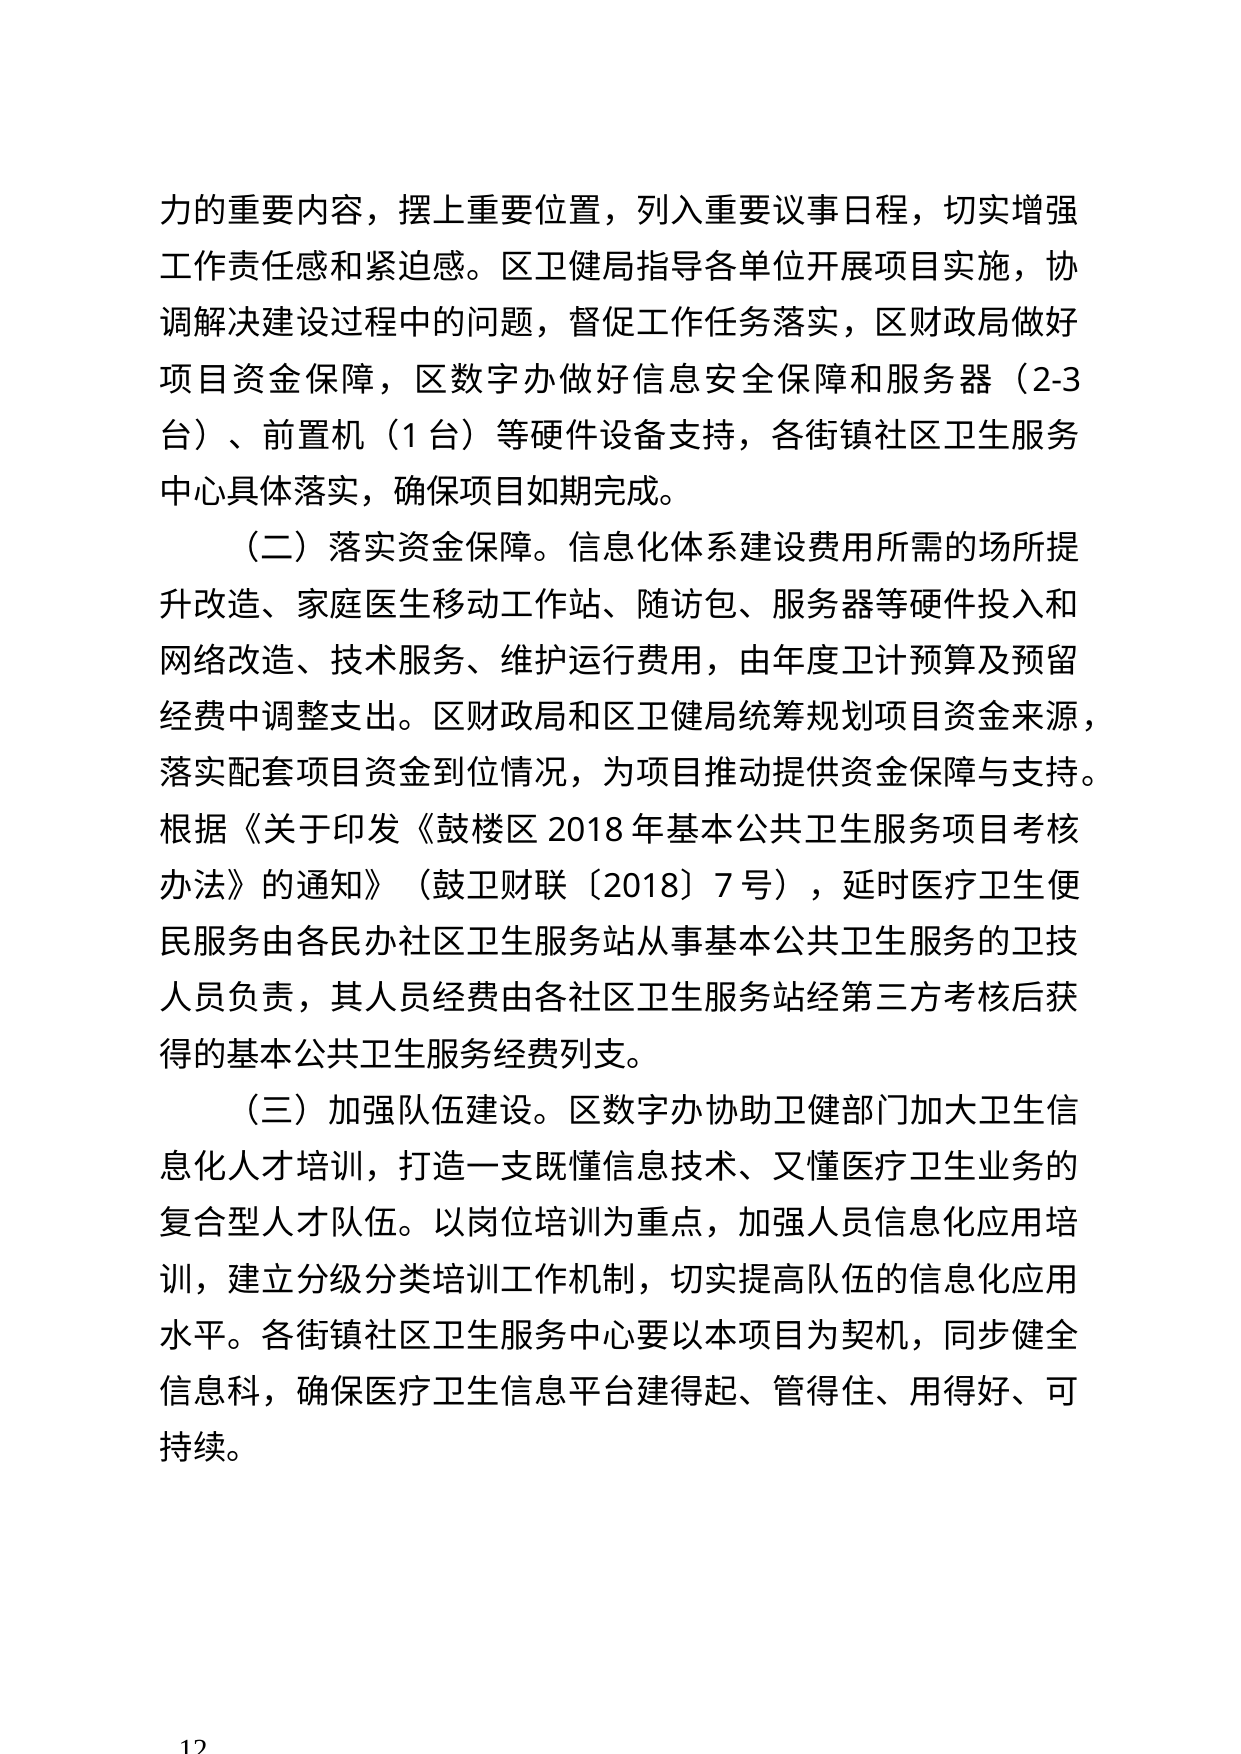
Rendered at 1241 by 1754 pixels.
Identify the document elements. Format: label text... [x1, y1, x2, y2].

text （三）加强队伍建设。区数字办协助卫健部门加大卫生信息化人才培训，打造一支既懂信息技术、又懂医疗卫生业务的复合型人才队伍。以岗位培训为重点，加强人员信息化应用培训，建立分级分类培训工作机制，切实提高队伍的信息化应用水平。各街镇社区卫生服务中心要以本项目为契机，同步健全信息科，确保医疗卫生信息平台建得起、管得住、用得好、可持续。 [159, 1077, 1081, 1471]
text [159, 177, 1081, 515]
text （二）落实资金保障。信息化体系建设费用所需的场所提升改造、家庭医生移动工作站、随访包、服务器等硬件投入和网络改造、技术服务、维护运行费用，由年度卫计预算及预留经费中调整支出。区财政局和区卫健局统筹规划项目资金来源，落实配套项目资金到位情况，为项目推动提供资金保障与支持。根据《关于印发《鼓楼区2018年基本公共卫生服务项目考核办法》的通知》（鼓卫财联〔2018〕7号），延时医疗卫生便民服务由各民办社区卫生服务站从事基本公共卫生服务的卫技人员负责，其人员经费由各社区卫生服务站经第三方考核后获得的基本公共卫生服务经费列支。 [159, 515, 1081, 1077]
